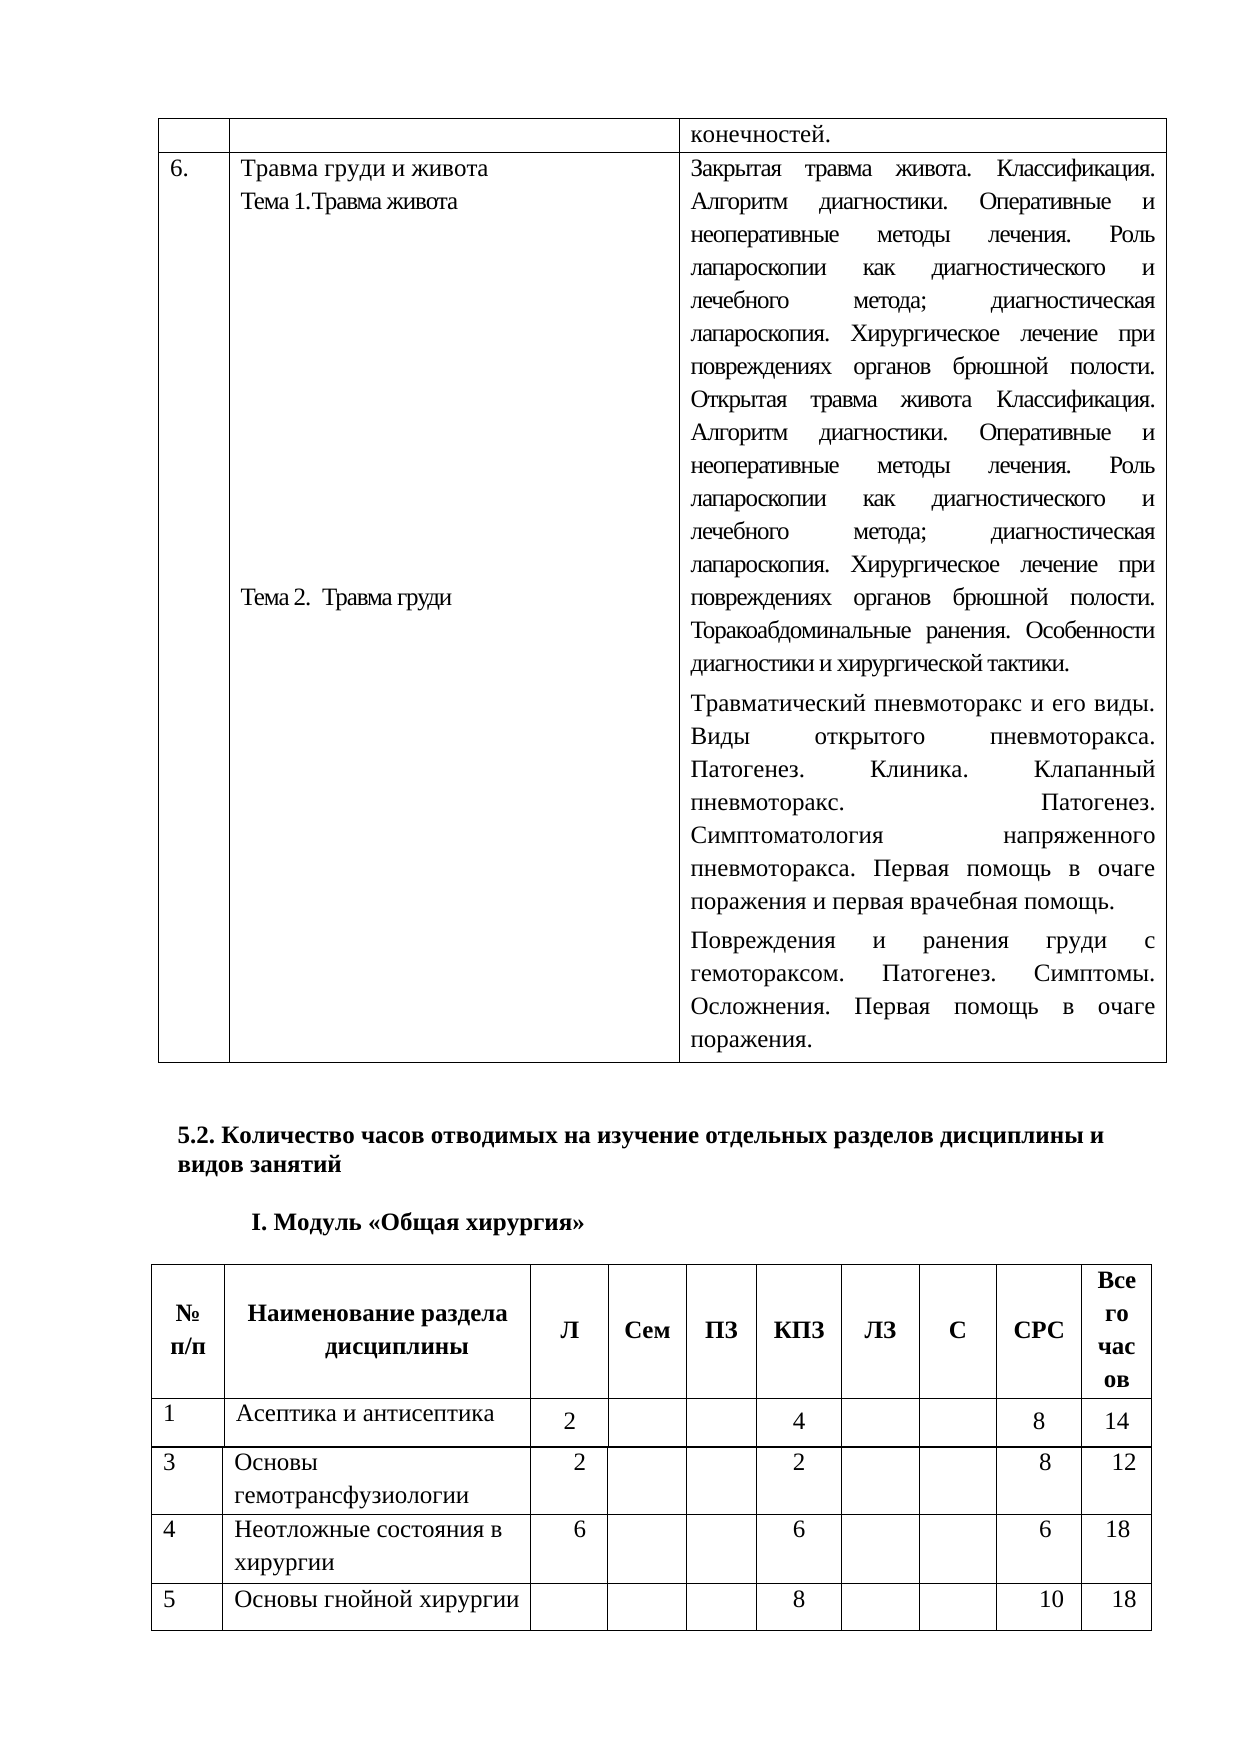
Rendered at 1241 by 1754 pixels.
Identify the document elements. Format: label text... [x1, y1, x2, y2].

table_cell [842, 1515, 919, 1583]
table_cell 18 [1082, 1584, 1151, 1630]
table_cell [920, 1399, 996, 1446]
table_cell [230, 119, 679, 152]
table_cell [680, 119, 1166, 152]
table_cell Закрытая травма живота. Классификация. Алгоритм диагностики. Оперативные и неоперативные методы лечения. Роль лапароскопии как диагностического и лечебного метода; диагностическая лапароскопия. Хирургическое лечение при повреждениях органов брюшной полости. Открытая травма живота Классификация. Алгоритм диагностики. Оперативные и неоперативные методы лечения. Роль лапароскопии как диагностического и лечебного метода; диагностическая лапароскопия. Хирургическое лечение при повреждениях органов брюшной полости. Торакоабдоминальные ранения. Особенности диагностики и хирургической тактики. Травматический пневмоторакс и его виды. Виды открытого пневмоторакса. Патогенез. Клиника. Клапанный пневмоторакс. Патогенез. Симптоматология напряженного пневмоторакса. Первая помощь в очаге поражения и первая врачебная помощь. Повреждения и ранения груди с гемотораксом. Патогенез. Симптомы. Осложнения. Первая помощь в очаге поражения. [680, 153, 1166, 1062]
table_cell 8 [757, 1584, 841, 1630]
table_header ЛЗ [842, 1265, 919, 1397]
table_cell 18 [1082, 1515, 1151, 1583]
table_cell Неотложные состояния в хирургии [223, 1515, 530, 1583]
table_cell [920, 1515, 996, 1583]
table_cell [920, 1448, 996, 1513]
table_cell [609, 1399, 686, 1446]
table_cell Травма груди и живота Тема 1.Травма живота Тема 2. Травма груди [230, 153, 679, 1062]
table_cell 4 [757, 1399, 841, 1446]
table_cell 6 [997, 1515, 1081, 1583]
table_header СРС [997, 1265, 1081, 1397]
table_cell [842, 1448, 919, 1513]
table_cell [608, 1448, 686, 1513]
table_cell 2 [531, 1399, 608, 1446]
text I. Модуль «Общая хирургия» [177, 1207, 1152, 1236]
table_cell Асептика и антисептика [225, 1399, 530, 1446]
table_header № п/п [152, 1265, 224, 1397]
table_cell [608, 1584, 686, 1630]
table_cell [159, 153, 229, 1062]
table_cell 6 [531, 1515, 607, 1583]
table_cell 14 [1082, 1399, 1151, 1446]
table_cell [920, 1584, 996, 1630]
table_cell 5 [152, 1584, 222, 1630]
table_cell [842, 1584, 919, 1630]
table_cell 2 [757, 1448, 841, 1513]
table_header КПЗ [757, 1265, 841, 1397]
table_header Л [531, 1265, 608, 1397]
table_cell [159, 119, 229, 152]
table_cell Основы гнойной хирургии [223, 1584, 530, 1630]
table_cell [687, 1584, 756, 1630]
table_cell [842, 1399, 919, 1446]
table_cell 10 [997, 1584, 1081, 1630]
table_cell [531, 1584, 607, 1630]
table_header С [920, 1265, 996, 1397]
table_header ПЗ [687, 1265, 756, 1397]
table_cell 8 [997, 1448, 1081, 1513]
table_cell 12 [1082, 1448, 1151, 1513]
table_cell 3 [152, 1448, 222, 1513]
table_cell 1 [152, 1399, 224, 1446]
table_cell [687, 1515, 756, 1583]
table_cell 2 [531, 1448, 607, 1513]
table_header Сем [609, 1265, 686, 1397]
table_cell Основы гемотрансфузиологии [223, 1448, 530, 1513]
text 5.2. Количество часов отводимых на изучение отдельных разделов дисциплины и видов занятий [177, 1121, 1152, 1178]
table_cell [687, 1399, 756, 1446]
table_header Всего часов [1082, 1265, 1151, 1397]
table_cell [608, 1515, 686, 1583]
table_cell [687, 1448, 756, 1513]
table_cell 4 [152, 1515, 222, 1583]
table_header Наименование раздела дисциплины [225, 1265, 530, 1397]
table_cell 8 [997, 1399, 1081, 1446]
table_cell 6 [757, 1515, 841, 1583]
